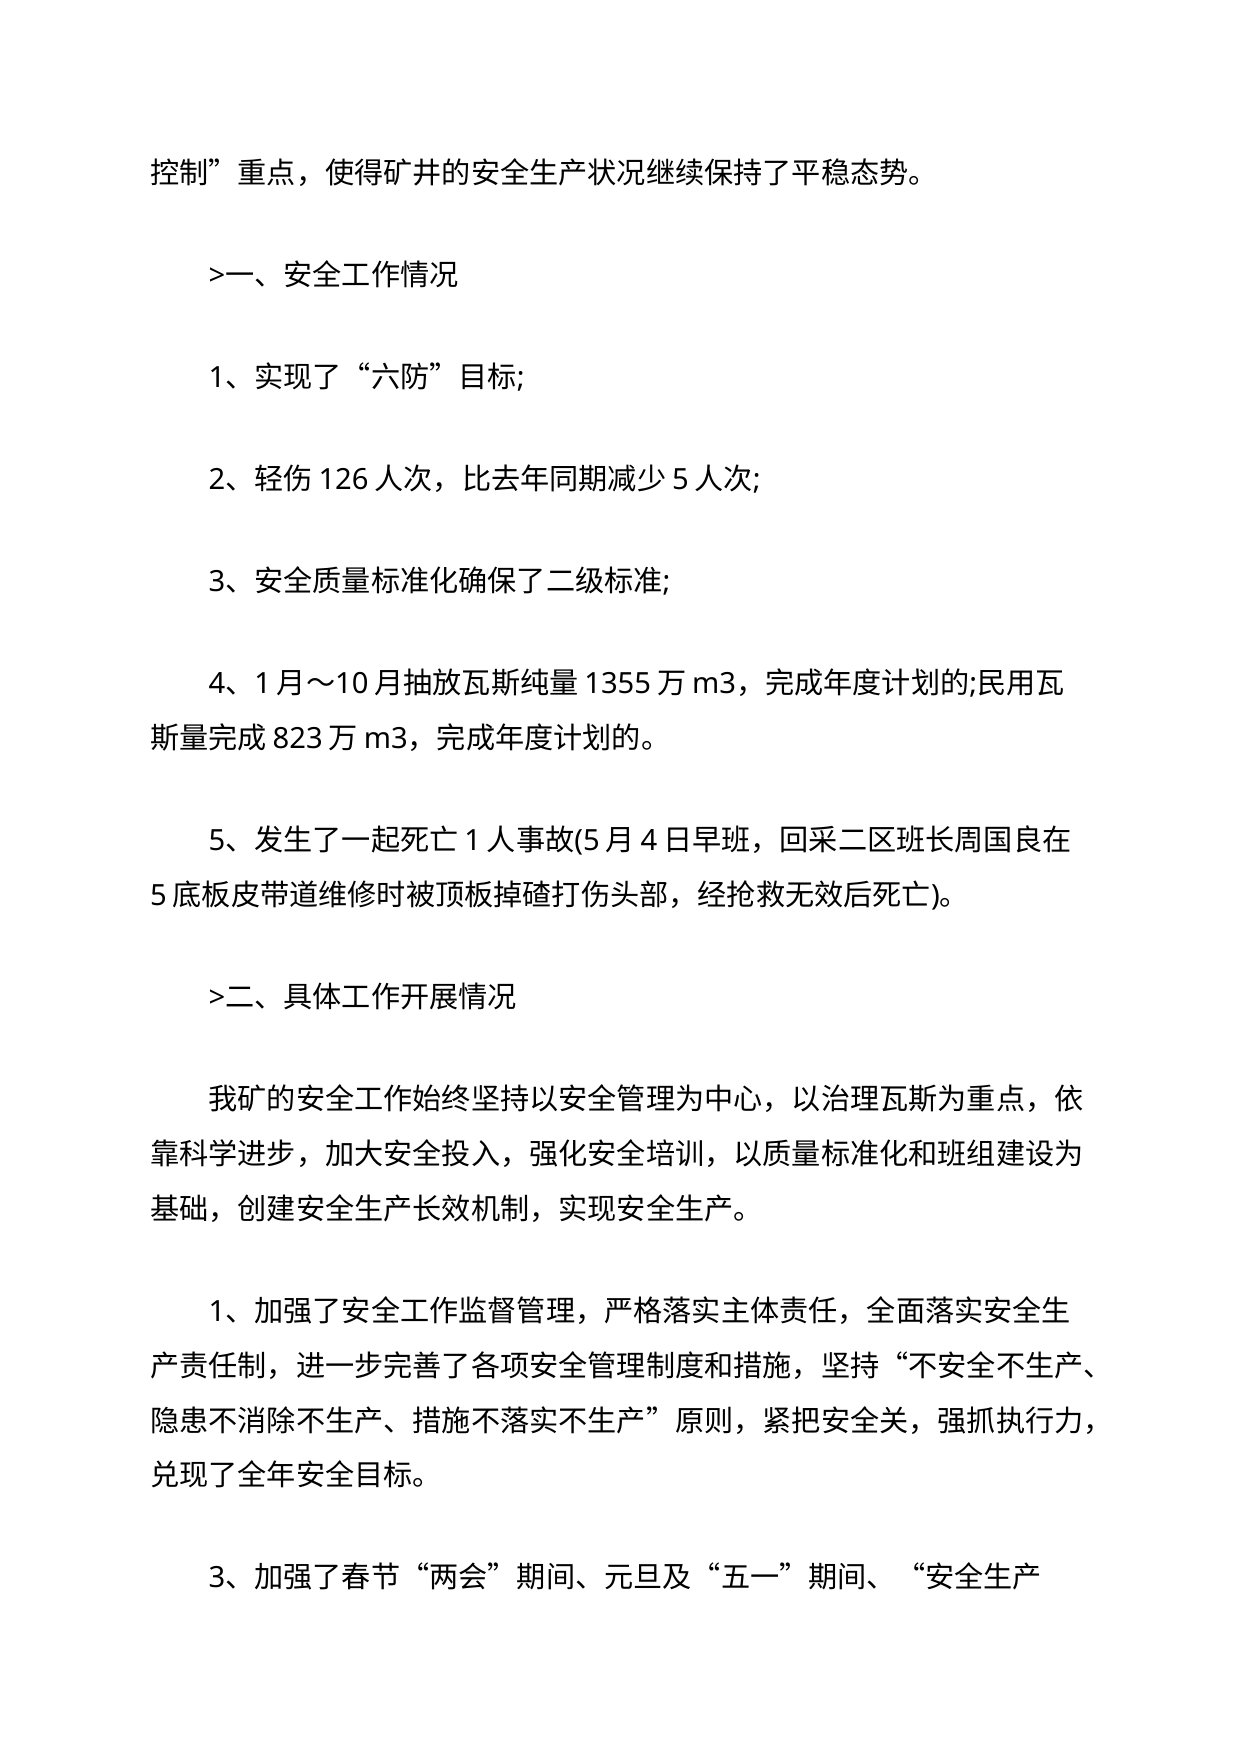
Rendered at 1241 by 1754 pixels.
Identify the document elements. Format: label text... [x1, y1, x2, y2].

text 1、加强了安全工作监督管理，严格落实主体责任，全面落实安全生产责任制，进一步完善了各项安全管理制度和措施，坚持“不安全不生产、隐患不消除不生产、措施不落实不生产”原则，紧把安全关，强抓执行力，兑现了全年安全目标。 [150, 1287, 1090, 1494]
text 5、发生了一起死亡1人事故(5月4日早班，回采二区班长周国良在5底板皮带道维修时被顶板掉碴打伤头部，经抢救无效后死亡)。 [150, 817, 1090, 914]
text >二、具体工作开展情况 [150, 974, 1090, 1016]
text >一、安全工作情况 [150, 252, 1090, 294]
text 2、轻伤126人次，比去年同期减少5人次; [150, 456, 1090, 498]
text 1、实现了“六防”目标; [150, 354, 1090, 396]
text 我矿的安全工作始终坚持以安全管理为中心，以治理瓦斯为重点，依靠科学进步，加大安全投入，强化安全培训，以质量标准化和班组建设为基础，创建安全生产长效机制，实现安全生产。 [150, 1076, 1090, 1228]
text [150, 1554, 1090, 1596]
text 4、1月～10月抽放瓦斯纯量1355万m3，完成年度计划的;民用瓦斯量完成823万m3，完成年度计划的。 [150, 660, 1090, 757]
text 3、安全质量标准化确保了二级标准; [150, 558, 1090, 600]
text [150, 150, 1090, 192]
